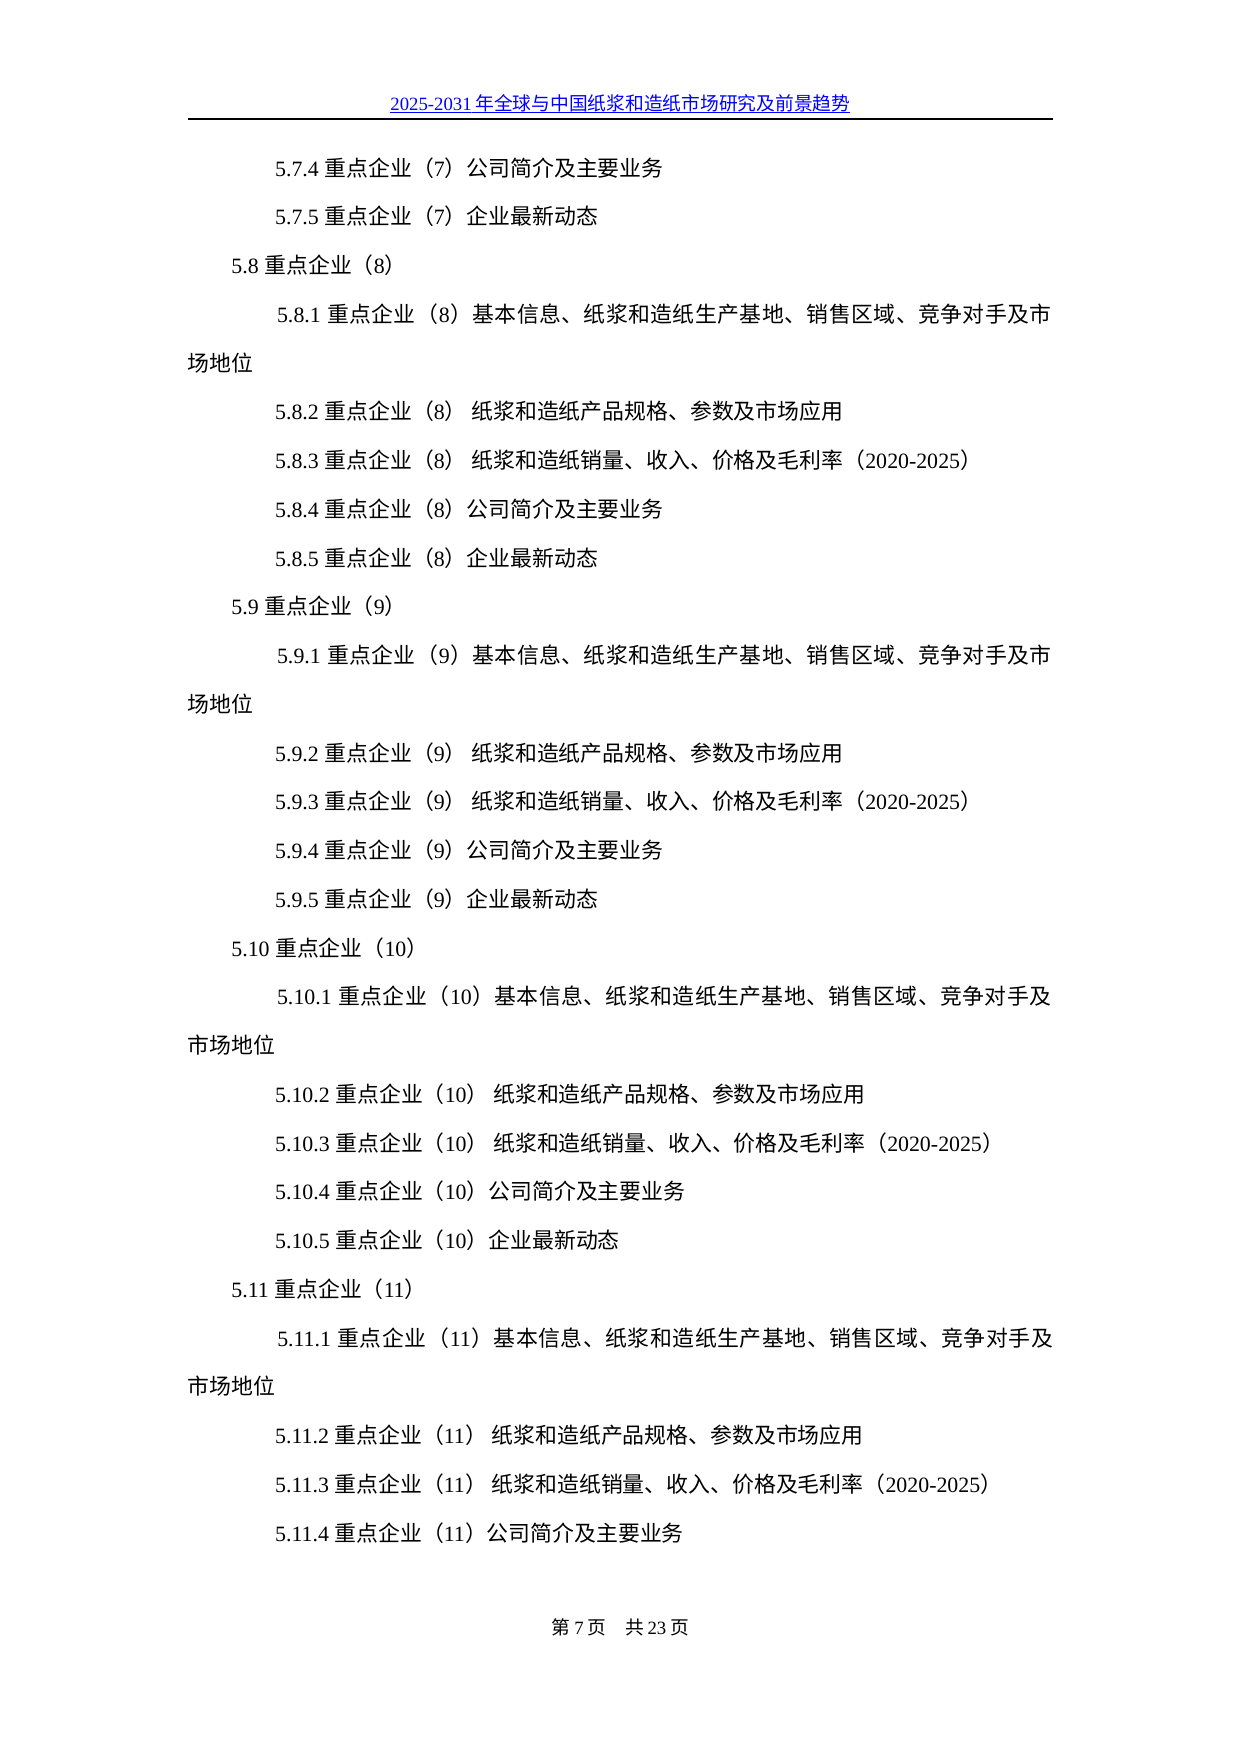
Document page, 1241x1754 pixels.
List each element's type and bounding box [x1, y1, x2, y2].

text [187, 150, 1053, 1548]
